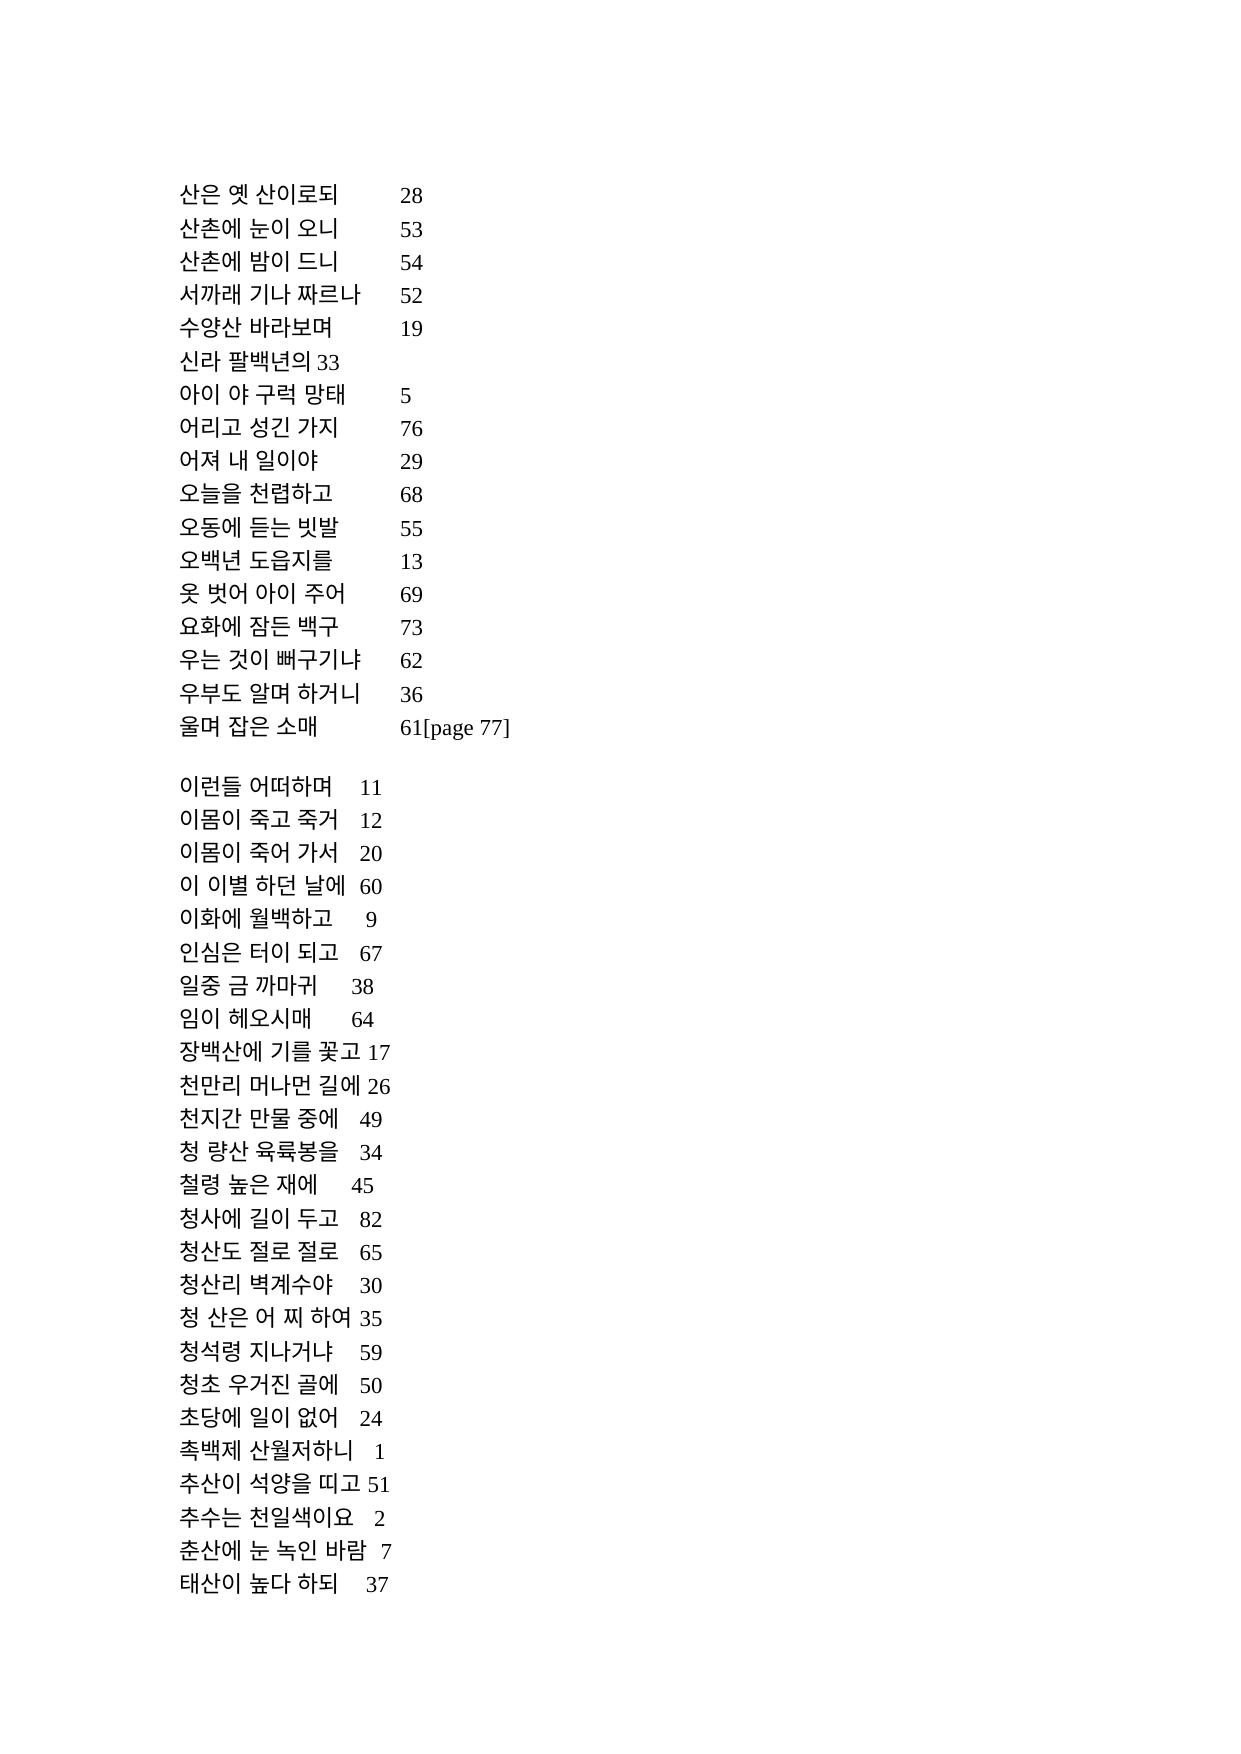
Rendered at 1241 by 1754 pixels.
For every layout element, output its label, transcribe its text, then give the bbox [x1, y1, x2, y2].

text 촉백제 산월저하니 1 [150, 1433, 1090, 1466]
text 옷 벗어 아이 주어 69 [179, 576, 1090, 609]
text 울며 잡은 소매 61[page 77] [179, 709, 1090, 742]
text 오백년 도읍지를 13 [179, 543, 1090, 576]
text 산촌에 밤이 드니 54 [179, 244, 1090, 277]
text 청 량산 육륙봉을 34 [150, 1134, 1090, 1167]
text 추수는 천일색이요 2 [150, 1499, 1090, 1533]
text 이몸이 죽어 가서 20 [150, 835, 1090, 868]
text 청 산은 어 찌 하여 35 [150, 1300, 1090, 1333]
text 우는 것이 뻐구기냐 62 [179, 642, 1090, 676]
text 천지간 만물 중에 49 [150, 1101, 1090, 1134]
text 오동에 듣는 빗발 55 [179, 509, 1090, 543]
text 청석령 지나거냐 59 [150, 1333, 1090, 1367]
text 아이 야 구럭 망태 5 [179, 377, 1090, 410]
text 초당에 일이 없어 24 [150, 1400, 1090, 1433]
text 어리고 성긴 가지 76 [179, 410, 1090, 443]
text 우부도 알며 하거니 36 [179, 676, 1090, 709]
text 수양산 바라보며 19 [179, 310, 1090, 343]
text 일중 금 까마귀 38 [150, 968, 1090, 1001]
text 태산이 높다 하되 37 [150, 1566, 1090, 1599]
text 이 이별 하던 날에 60 [150, 868, 1090, 901]
text 어져 내 일이야 29 [179, 443, 1090, 476]
text 이몸이 죽고 죽거 12 [150, 802, 1090, 835]
text 임이 헤오시매 64 [150, 1001, 1090, 1034]
text 철령 높은 재에 45 [150, 1167, 1090, 1200]
text 청산도 절로 절로 65 [150, 1234, 1090, 1267]
text 오늘을 천렵하고 68 [179, 476, 1090, 509]
text 신라 팔백년의 33 [179, 343, 1090, 377]
text 이화에 월백하고 9 [150, 901, 1090, 934]
text 천만리 머나먼 길에 26 [150, 1067, 1090, 1101]
text 청사에 길이 두고 82 [150, 1200, 1090, 1234]
text 요화에 잠든 백구 73 [179, 609, 1090, 642]
text 이런들 어떠하며 11 [150, 768, 1090, 802]
text 청산리 벽계수야 30 [150, 1267, 1090, 1300]
text 장백산에 기를 꽃고 17 [150, 1034, 1090, 1067]
text 인심은 터이 되고 67 [150, 934, 1090, 968]
text 청초 우거진 골에 50 [150, 1367, 1090, 1400]
text 서까래 기나 짜르나 52 [179, 277, 1090, 310]
text 산촌에 눈이 오니 53 [179, 210, 1090, 244]
text 춘산에 눈 녹인 바람 7 [150, 1533, 1090, 1566]
text 산은 옛 산이로되 28 [179, 177, 1090, 210]
text 추산이 석양을 띠고 51 [150, 1466, 1090, 1499]
